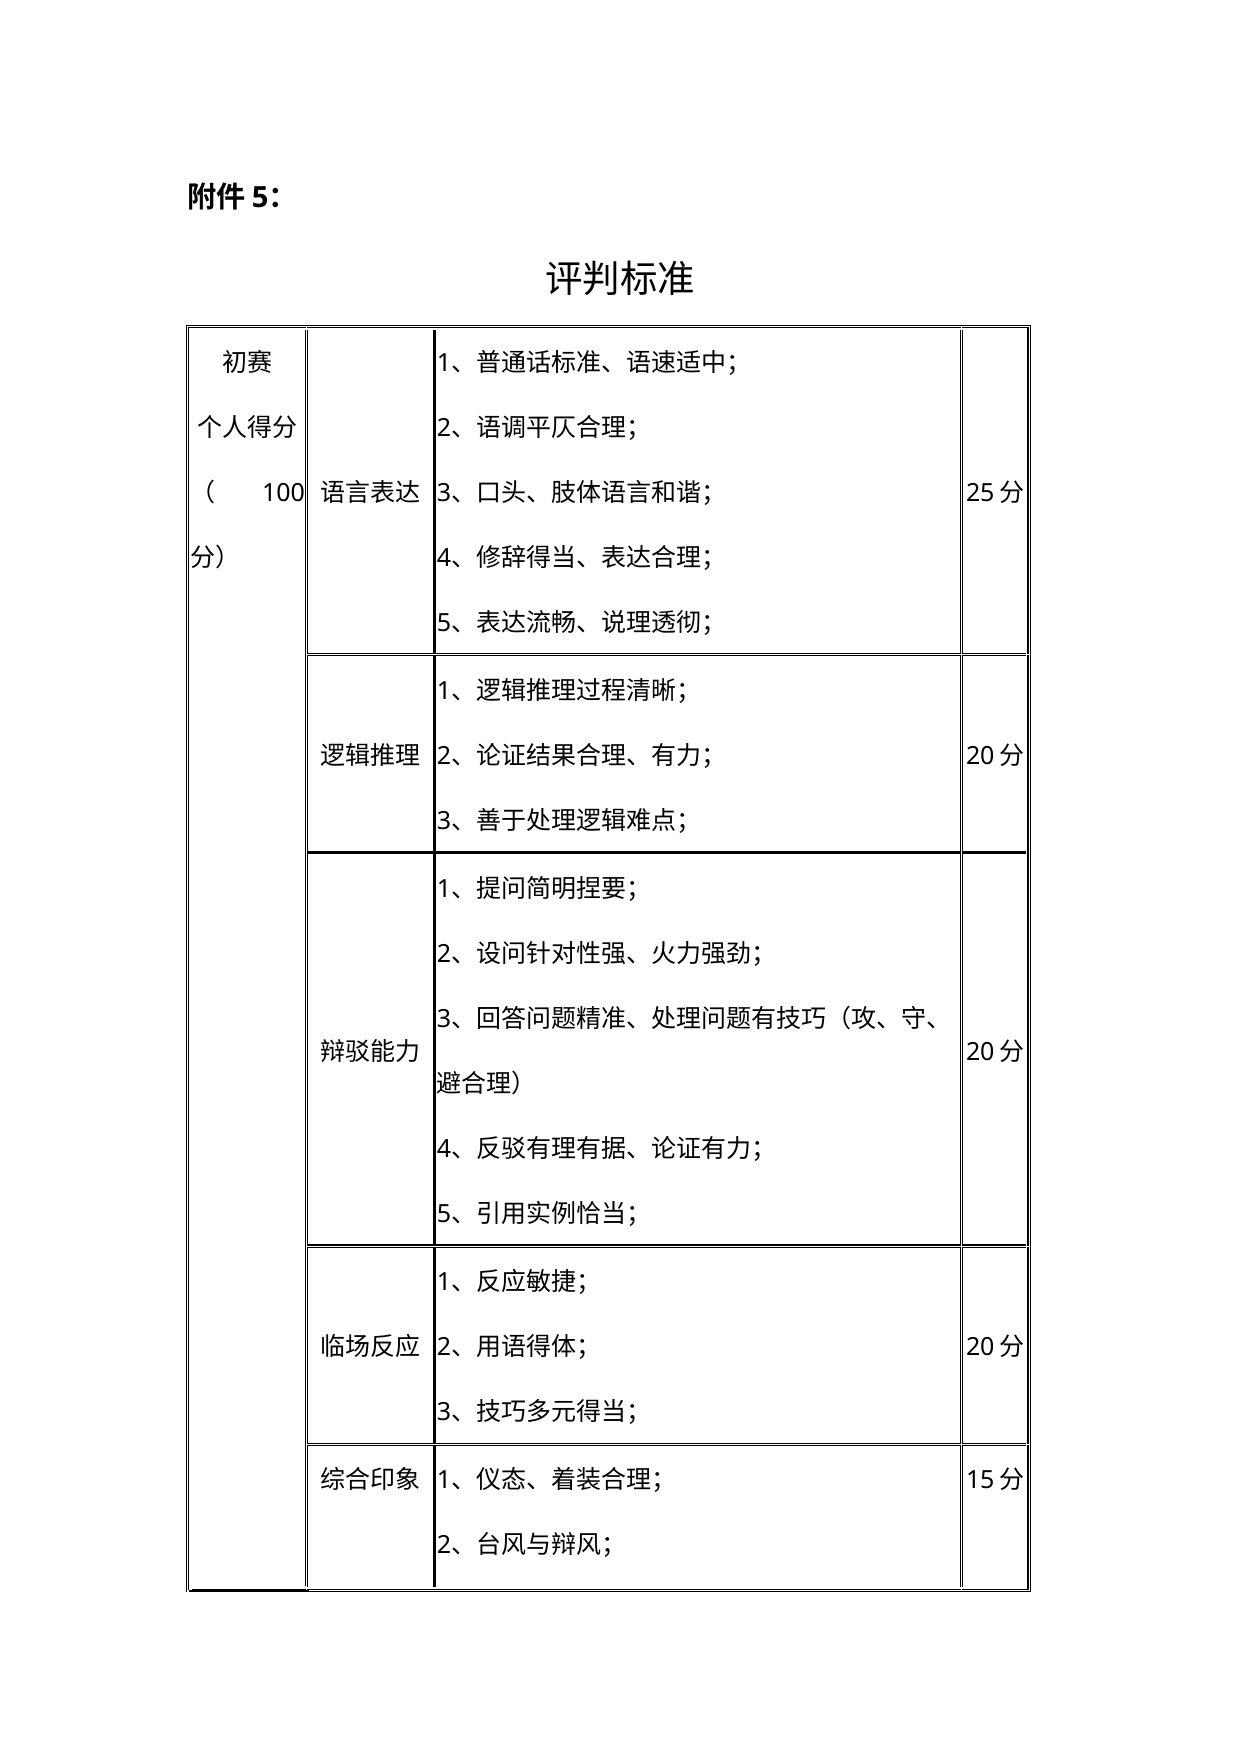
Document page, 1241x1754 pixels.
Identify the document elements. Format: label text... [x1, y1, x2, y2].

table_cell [434, 1446, 961, 1589]
table_header 1、普通话标准、语速适中； 2、语调平仄合理； 3、口头、肢体语言和谐； 4、修辞得当、表达合理； 5、表达流畅、说理透彻； [434, 328, 961, 653]
table_cell 1、提问简明捏要； 2、设问针对性强、火力强劲； 3、回答问题精准、处理问题有技巧（攻、守、避合理） 4、反驳有理有据、论证有力； 5、引用实例恰当； [436, 854, 960, 1244]
table_cell 临场反应 [308, 1248, 433, 1442]
table_cell 1、反应敏捷； 2、用语得体； 3、技巧多元得当； [436, 1248, 960, 1442]
table_cell 20分 [961, 653, 1029, 851]
table_header 初赛 个人得分 （100分） [189, 328, 307, 1589]
table_cell 辩驳能力 [308, 854, 433, 1244]
table_cell 逻辑推理 [308, 656, 433, 851]
table_cell 20分 [963, 851, 1027, 1244]
text 评判标准 [187, 243, 1053, 308]
table_cell 综合印象 [307, 1446, 434, 1589]
text 附件5： [187, 162, 1053, 227]
table_header 25分 [961, 328, 1027, 653]
table_cell 1、逻辑推理过程清晰； 2、论证结果合理、有力； 3、善于处理逻辑难点； [436, 656, 960, 851]
table_cell 20分 [963, 1244, 1028, 1442]
table_header 语言表达 [307, 328, 434, 653]
table_cell 15分 [961, 1443, 1028, 1589]
